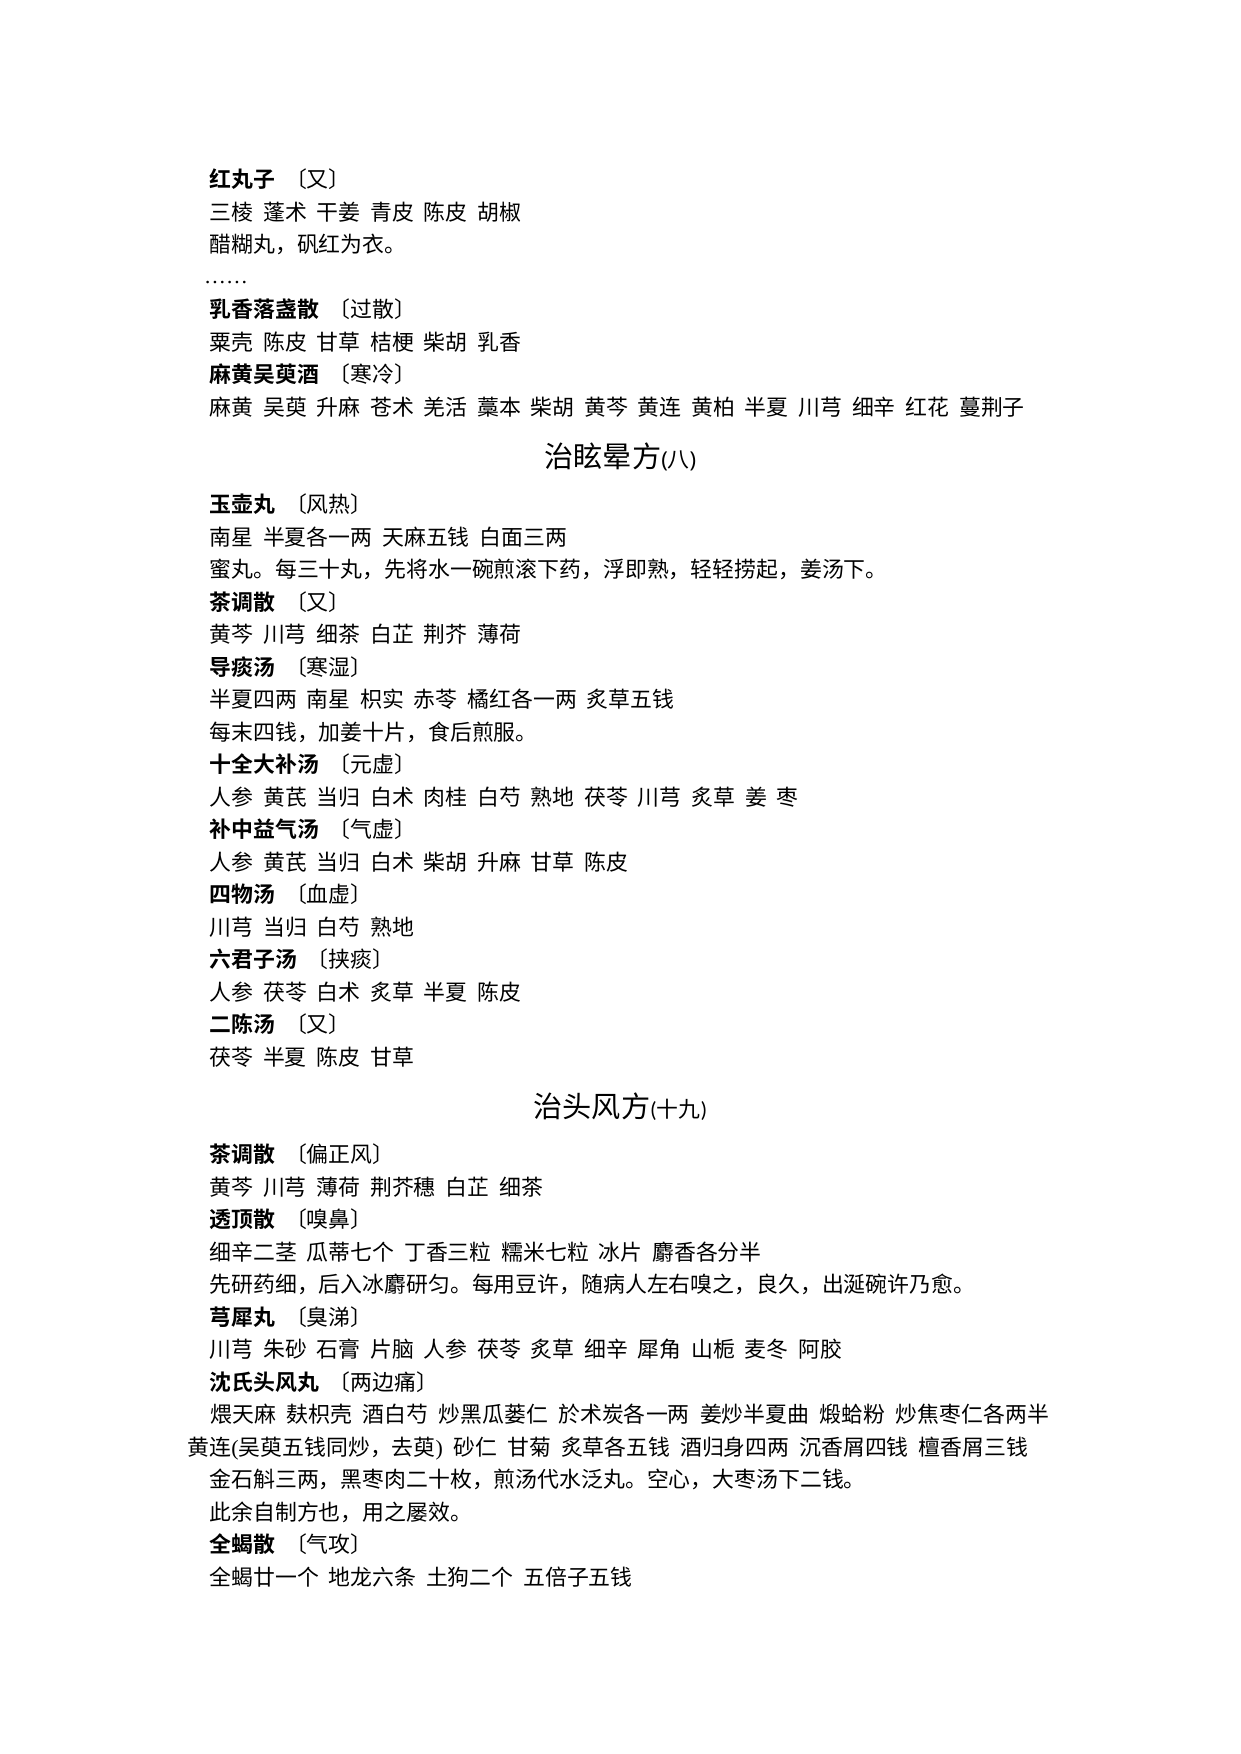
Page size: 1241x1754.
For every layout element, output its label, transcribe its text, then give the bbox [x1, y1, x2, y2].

text 茯苓 半夏 陈皮 甘草 [187, 1039, 1053, 1072]
text 粟壳 陈皮 甘草 桔梗 柴胡 乳香 [187, 324, 1053, 357]
text 六君子汤 〔挟痰〕 [187, 942, 1053, 974]
text 治头风方(十九) [187, 1072, 1053, 1137]
text 茶调散 〔偏正风〕 [187, 1137, 1053, 1169]
text 人参 黄芪 当归 白术 柴胡 升麻 甘草 陈皮 [187, 844, 1053, 877]
text 全蝎散 〔气攻〕 [187, 1527, 1053, 1559]
text 乳香落盏散 〔过散〕 [187, 292, 1053, 324]
text 醋糊丸，矾红为衣。 [187, 227, 1053, 259]
text 四物汤 〔血虚〕 [187, 877, 1053, 909]
text 麻黄 吴萸 升麻 苍术 羌活 藁本 柴胡 黄芩 黄连 黄柏 半夏 川芎 细辛 红花 蔓荆子 [187, 389, 1053, 422]
text 人参 茯苓 白术 炙草 半夏 陈皮 [187, 974, 1053, 1007]
text 人参 黄芪 当归 白术 肉桂 白芍 熟地 茯苓 川芎 炙草 姜 枣 [187, 779, 1053, 812]
text 麻黄吴萸酒 〔寒冷〕 [187, 357, 1053, 389]
text 半夏四两 南星 枳实 赤苓 橘红各一两 炙草五钱 [187, 682, 1053, 714]
text 川芎 朱砂 石膏 片脑 人参 茯苓 炙草 细辛 犀角 山栀 麦冬 阿胶 [187, 1332, 1053, 1364]
text 每末四钱，加姜十片，食后煎服。 [187, 714, 1053, 747]
text 黄芩 川芎 细茶 白芷 荆芥 薄荷 [187, 617, 1053, 649]
text 沈氏头风丸 〔两边痛〕 [187, 1364, 1053, 1397]
text 全蝎廿一个 地龙六条 土狗二个 五倍子五钱 [187, 1559, 1053, 1592]
text 金石斛三两，黑枣肉二十枚，煎汤代水泛丸。空心，大枣汤下二钱。 [187, 1462, 1053, 1494]
text 补中益气汤 〔气虚〕 [187, 812, 1053, 844]
text 茶调散 〔又〕 [187, 584, 1053, 617]
text 十全大补汤 〔元虚〕 [187, 747, 1053, 779]
text 细辛二茎 瓜蒂七个 丁香三粒 糯米七粒 冰片 麝香各分半 [187, 1234, 1053, 1267]
text 先研药细，后入冰麝研匀。每用豆许，随病人左右嗅之，良久，出涎碗许乃愈。 [187, 1267, 1053, 1299]
text 蜜丸。每三十丸，先将水一碗煎滚下药，浮即熟，轻轻捞起，姜汤下。 [187, 552, 1053, 584]
text 川芎 当归 白芍 熟地 [187, 909, 1053, 942]
text 此余自制方也，用之屡效。 [187, 1494, 1053, 1527]
text 三棱 蓬术 干姜 青皮 陈皮 胡椒 [187, 194, 1053, 227]
text 南星 半夏各一两 天麻五钱 白面三两 [187, 519, 1053, 552]
text …… [187, 259, 1053, 292]
text 芎犀丸 〔臭涕〕 [187, 1299, 1053, 1332]
text 黄芩 川芎 薄荷 荆芥穗 白芷 细茶 [187, 1169, 1053, 1202]
text 玉壶丸 〔风热〕 [187, 487, 1053, 519]
text 导痰汤 〔寒湿〕 [187, 649, 1053, 682]
text 红丸子 〔又〕 [187, 162, 1053, 194]
text 透顶散 〔嗅鼻〕 [187, 1202, 1053, 1234]
text 治眩晕方(八) [187, 422, 1053, 487]
text 二陈汤 〔又〕 [187, 1007, 1053, 1039]
text 煨天麻 麸枳壳 酒白芍 炒黑瓜蒌仁 於术炭各一两 姜炒半夏曲 煅蛤粉 炒焦枣仁各两半 黄连(吴萸五钱同炒，去萸) 砂仁 甘菊 炙草各五钱 酒归身四两 沉香屑四钱 檀香屑三钱 [187, 1397, 1053, 1462]
